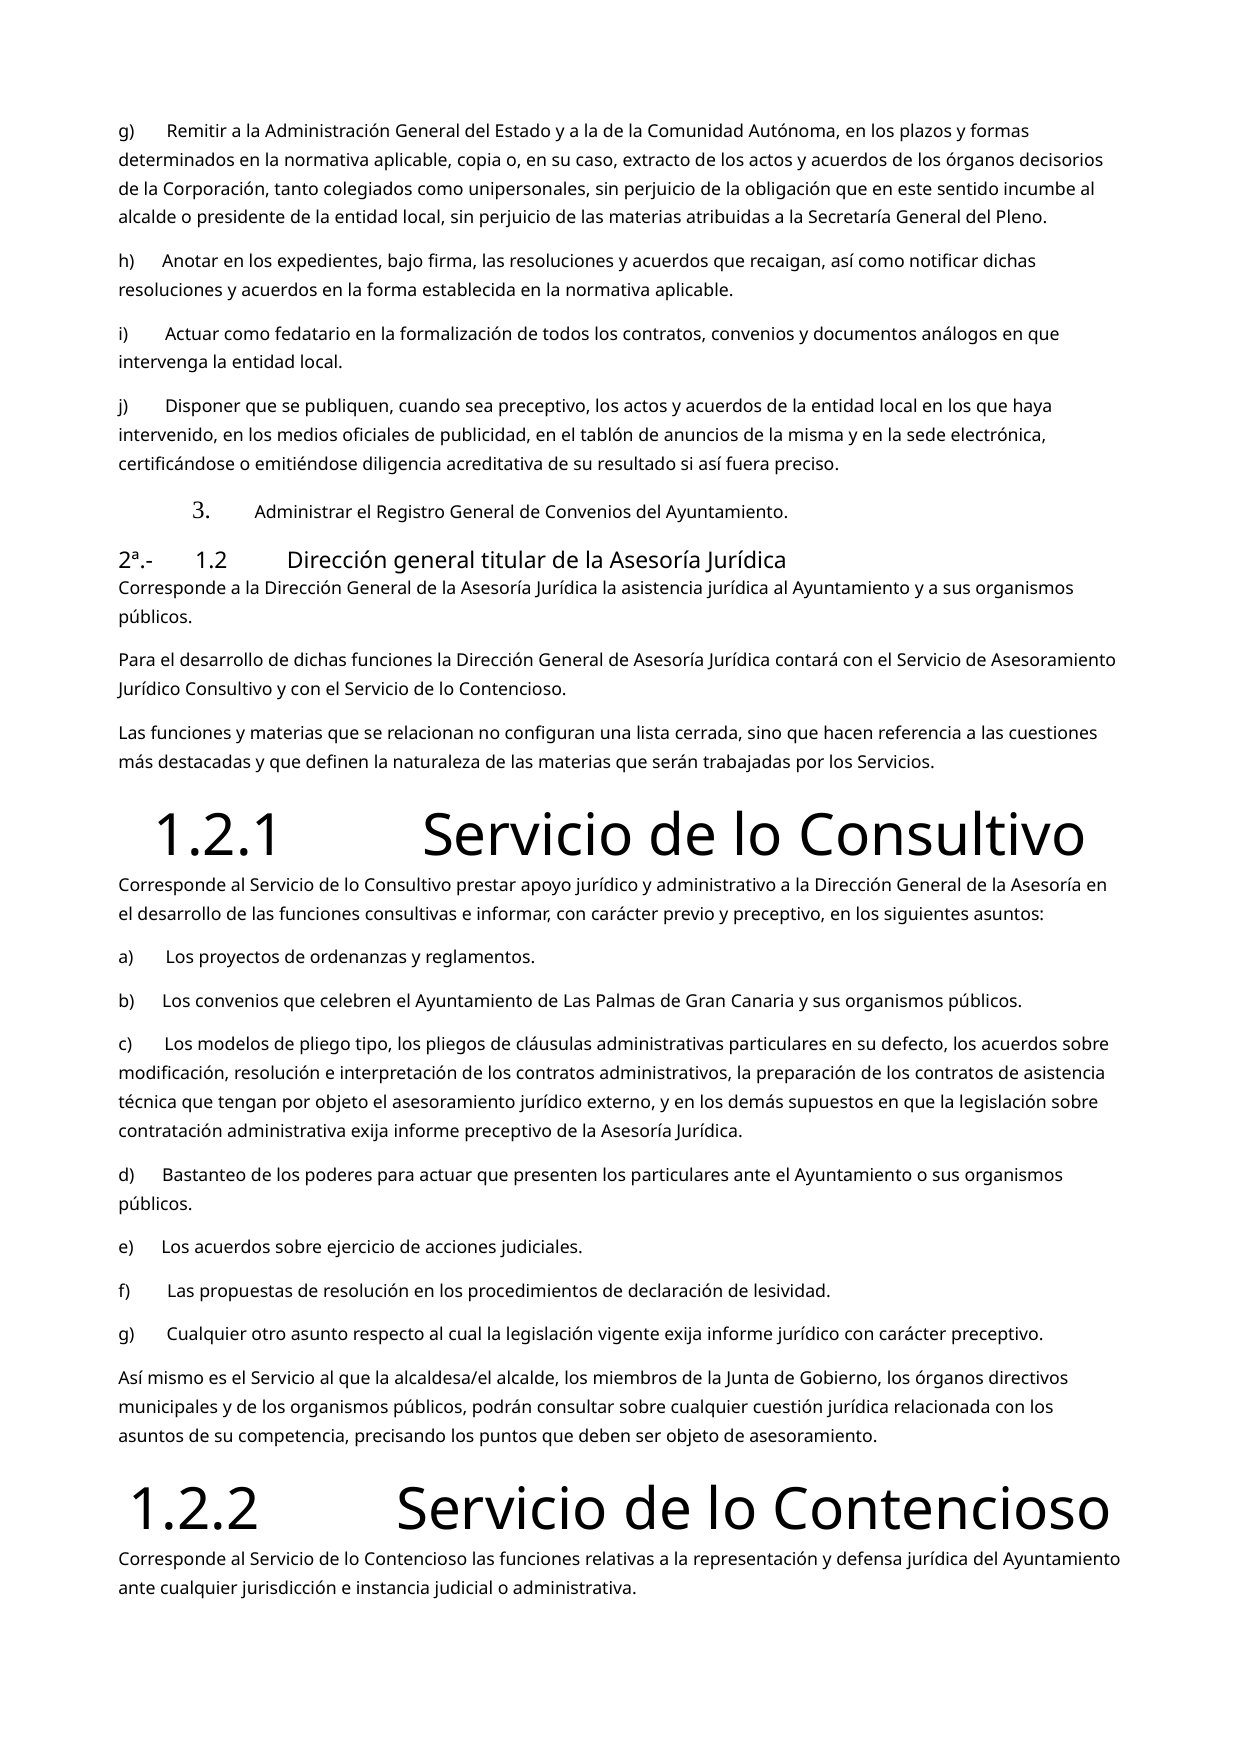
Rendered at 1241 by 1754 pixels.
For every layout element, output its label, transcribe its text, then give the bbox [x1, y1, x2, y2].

text Las funciones y materias que se relacionan no configuran una lista cerrada, sino que hacen referencia a las cuestiones más destacadas y que definen la naturaleza de las materias que serán trabajadas por los Servicios. [118, 720, 1122, 773]
text Corresponde a la Dirección General de la Asesoría Jurídica la asistencia jurídica al Ayuntamiento y a sus organismos públicos. [118, 575, 1122, 628]
list Administrar el Registro General de Convenios del Ayuntamiento. [192, 495, 1122, 524]
text g) Remitir a la Administración General del Estado y a la de la Comunidad Autónoma, en los plazos y formas determinados en la normativa aplicable, copia o, en su caso, extracto de los actos y acuerdos de los órganos decisorios de la Corporación, tanto colegiados como unipersonales, sin perjuicio de la obligación que en este sentido incumbe al alcalde o presidente de la entidad local, sin perjuicio de las materias atribuidas a la Secretaría General del Pleno. [118, 118, 1122, 229]
text Así mismo es el Servicio al que la alcaldesa/el alcalde, los miembros de la Junta de Gobierno, los órganos directivos municipales y de los organismos públicos, podrán consultar sobre cualquier cuestión jurídica relacionada con los asuntos de su competencia, precisando los puntos que deben ser objeto de asesoramiento. [118, 1365, 1122, 1447]
text b) Los convenios que celebren el Ayuntamiento de Las Palmas de Gran Canaria y sus organismos públicos. [118, 988, 1122, 1012]
subtitle 1.2.1 Servicio de lo Consultivo [118, 793, 1122, 872]
text j) Disponer que se publiquen, cuando sea preceptivo, los actos y acuerdos de la entidad local en los que haya intervenido, en los medios oficiales de publicidad, en el tablón de anuncios de la misma y en la sede electrónica, certificándose o emitiéndose diligencia acreditativa de su resultado si así fuera preciso. [118, 393, 1122, 476]
text e) Los acuerdos sobre ejercicio de acciones judiciales. [118, 1235, 1122, 1259]
text a) Los proyectos de ordenanzas y reglamentos. [118, 945, 1122, 969]
text h) Anotar en los expedientes, bajo firma, las resoluciones y acuerdos que recaigan, así como notificar dichas resoluciones y acuerdos en la forma establecida en la normativa aplicable. [118, 248, 1122, 302]
text c) Los modelos de pliego tipo, los pliegos de cláusulas administrativas particulares en su defecto, los acuerdos sobre modificación, resolución e interpretación de los contratos administrativos, la preparación de los contratos de asistencia técnica que tengan por objeto el asesoramiento jurídico externo, y en los demás supuestos en que la legislación sobre contratación administrativa exija informe preceptivo de la Asesoría Jurídica. [118, 1032, 1122, 1143]
text g) Cualquier otro asunto respecto al cual la legislación vigente exija informe jurídico con carácter preceptivo. [118, 1322, 1122, 1346]
text f) Las propuestas de resolución en los procedimientos de declaración de lesividad. [118, 1278, 1122, 1302]
subtitle 1.2 Dirección general titular de la Asesoría Jurídica [118, 544, 1122, 575]
text Corresponde al Servicio de lo Contencioso las funciones relativas a la representación y defensa jurídica del Ayuntamiento ante cualquier jurisdicción e instancia judicial o administrativa. [118, 1546, 1122, 1599]
text d) Bastanteo de los poderes para actuar que presenten los particulares ante el Ayuntamiento o sus organismos públicos. [118, 1162, 1122, 1215]
text i) Actuar como fedatario en la formalización de todos los contratos, convenios y documentos análogos en que intervenga la entidad local. [118, 321, 1122, 374]
text Para el desarrollo de dichas funciones la Dirección General de Asesoría Jurídica contará con el Servicio de Asesoramiento Jurídico Consultivo y con el Servicio de lo Contencioso. [118, 648, 1122, 701]
text Corresponde al Servicio de lo Consultivo prestar apoyo jurídico y administrativo a la Dirección General de la Asesoría en el desarrollo de las funciones consultivas e informar, con carácter previo y preceptivo, en los siguientes asuntos: [118, 872, 1122, 925]
subtitle 1.2.2 Servicio de lo Contencioso [118, 1467, 1122, 1546]
